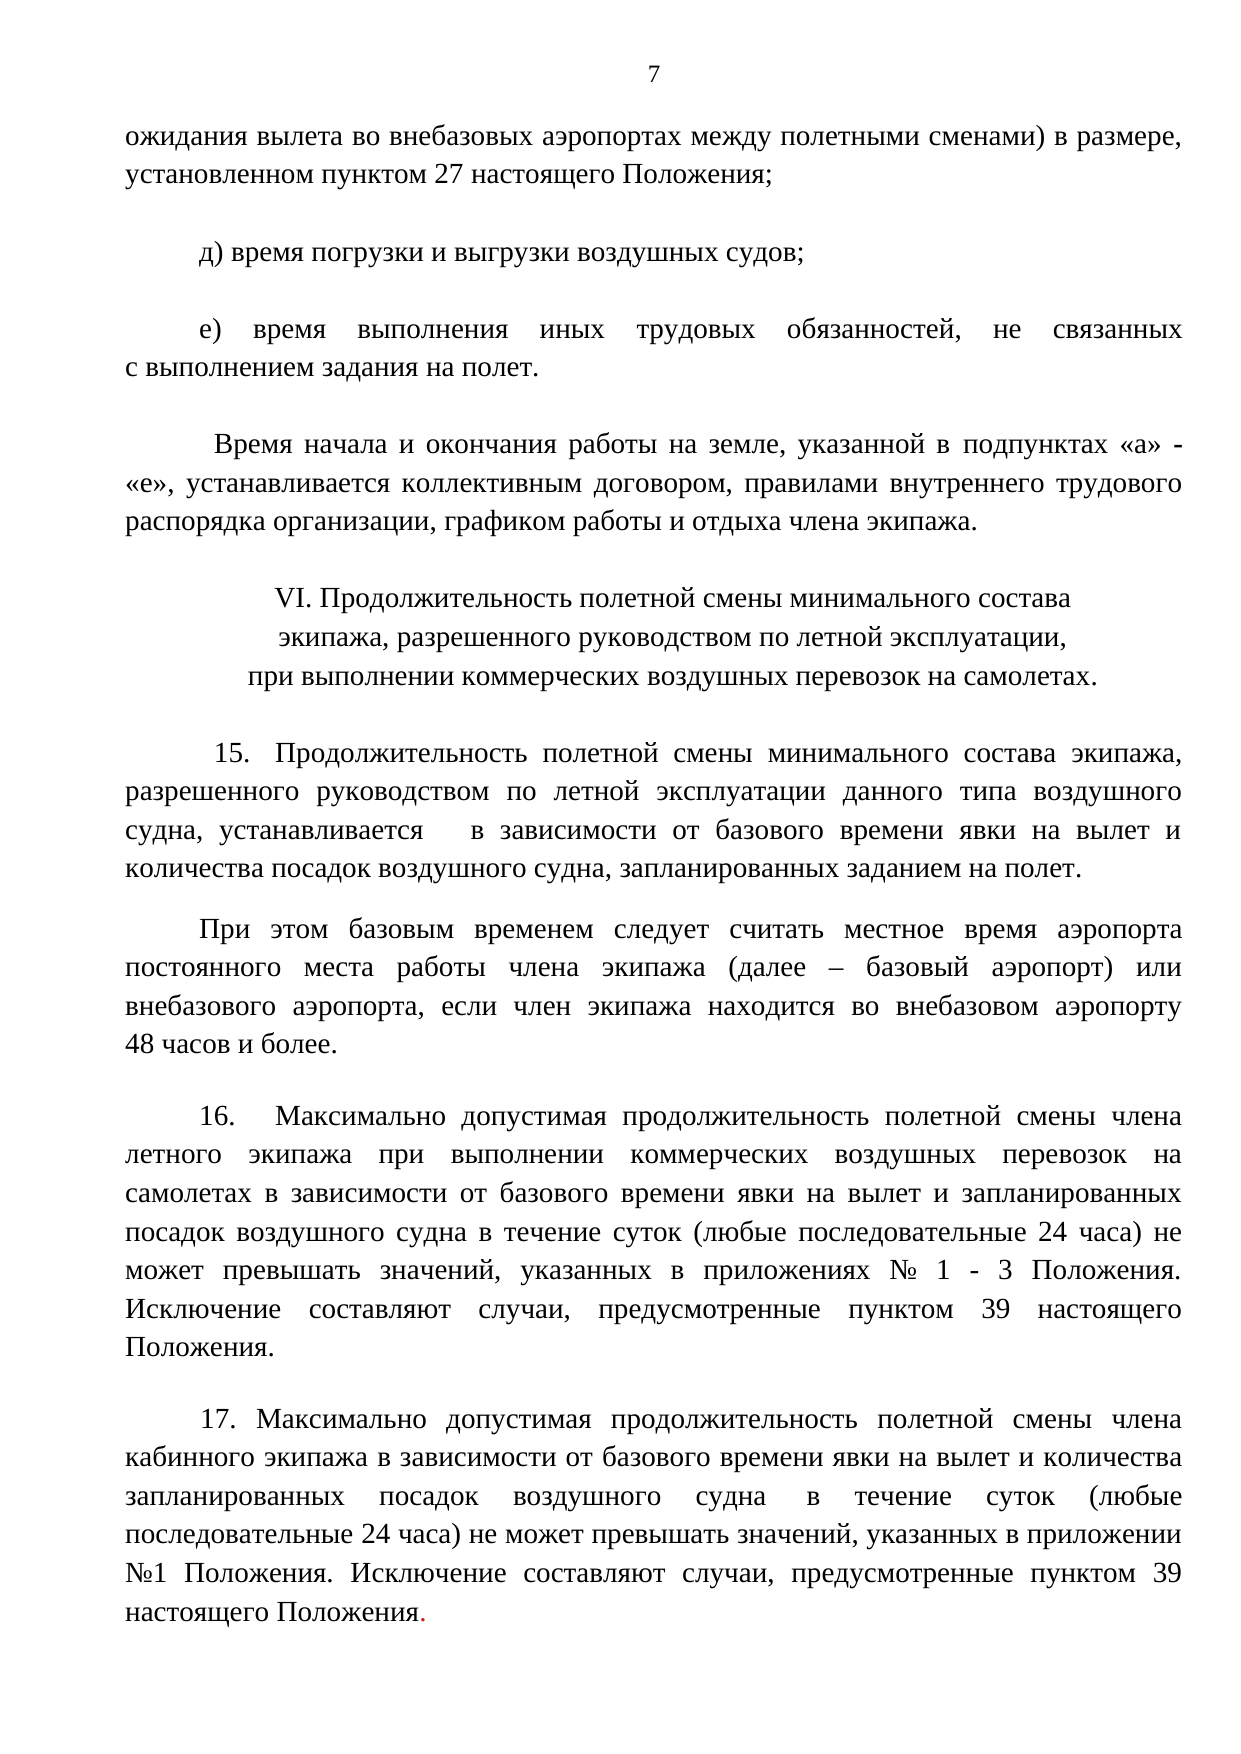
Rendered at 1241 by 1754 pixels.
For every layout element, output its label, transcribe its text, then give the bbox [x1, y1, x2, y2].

list Максимально допустимая продолжительность полетной смены члена летного экипажа при выполнении коммерческих воздушных перевозок на самолетах в зависимости от базового времени явки на вылет и запланированных посадок воздушного судна в течение суток (любые последовательные 24 часа) не может превышать значений, указанных в приложениях № 1 - 3 Положения. Исключение составляют случаи, предусмотренные пунктом 39 настоящего Положения. [125, 1098, 1183, 1363]
text е) время выполнения иных трудовых обязанностей, не связанных с выполнением задания на полет. [125, 311, 1183, 383]
text При этом базовым временем следует считать местное время аэропорта постоянного места работы члена экипажа (далее – базовый аэропорт) или внебазового аэропорта, если член экипажа находится во внебазовом аэропорту 48 часов и более. [125, 911, 1183, 1060]
text при выполнении коммерческих воздушных перевозок на самолетах. [162, 658, 1183, 691]
text экипажа, разрешенного руководством по летной эксплуатации, [162, 619, 1183, 653]
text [125, 118, 1183, 190]
list Продолжительность полетной смены минимального состава экипажа, разрешенного руководством по летной эксплуатации данного типа воздушного судна, устанавливается в зависимости от базового времени явки на вылет и количества посадок воздушного судна, запланированных заданием на полет. [125, 735, 1183, 884]
text Время начала и окончания работы на земле, указанной в подпунктах «а» - «е», устанавливается коллективным договором, правилами внутреннего трудового распорядка организации, графиком работы и отдыха члена экипажа. [125, 426, 1183, 537]
text д) время погрузки и выгрузки воздушных судов; [125, 234, 1183, 267]
text 17. Максимально допустимая продолжительность полетной смены члена кабинного экипажа в зависимости от базового времени явки на вылет и количества запланированных посадок воздушного судна в течение суток (любые последовательные 24 часа) не может превышать значений, указанных в приложении №1 Положения. Исключение составляют случаи, предусмотренные пунктом 39 настоящего Положения. [125, 1401, 1183, 1627]
text VI. Продолжительность полетной смены минимального состава [162, 581, 1183, 614]
